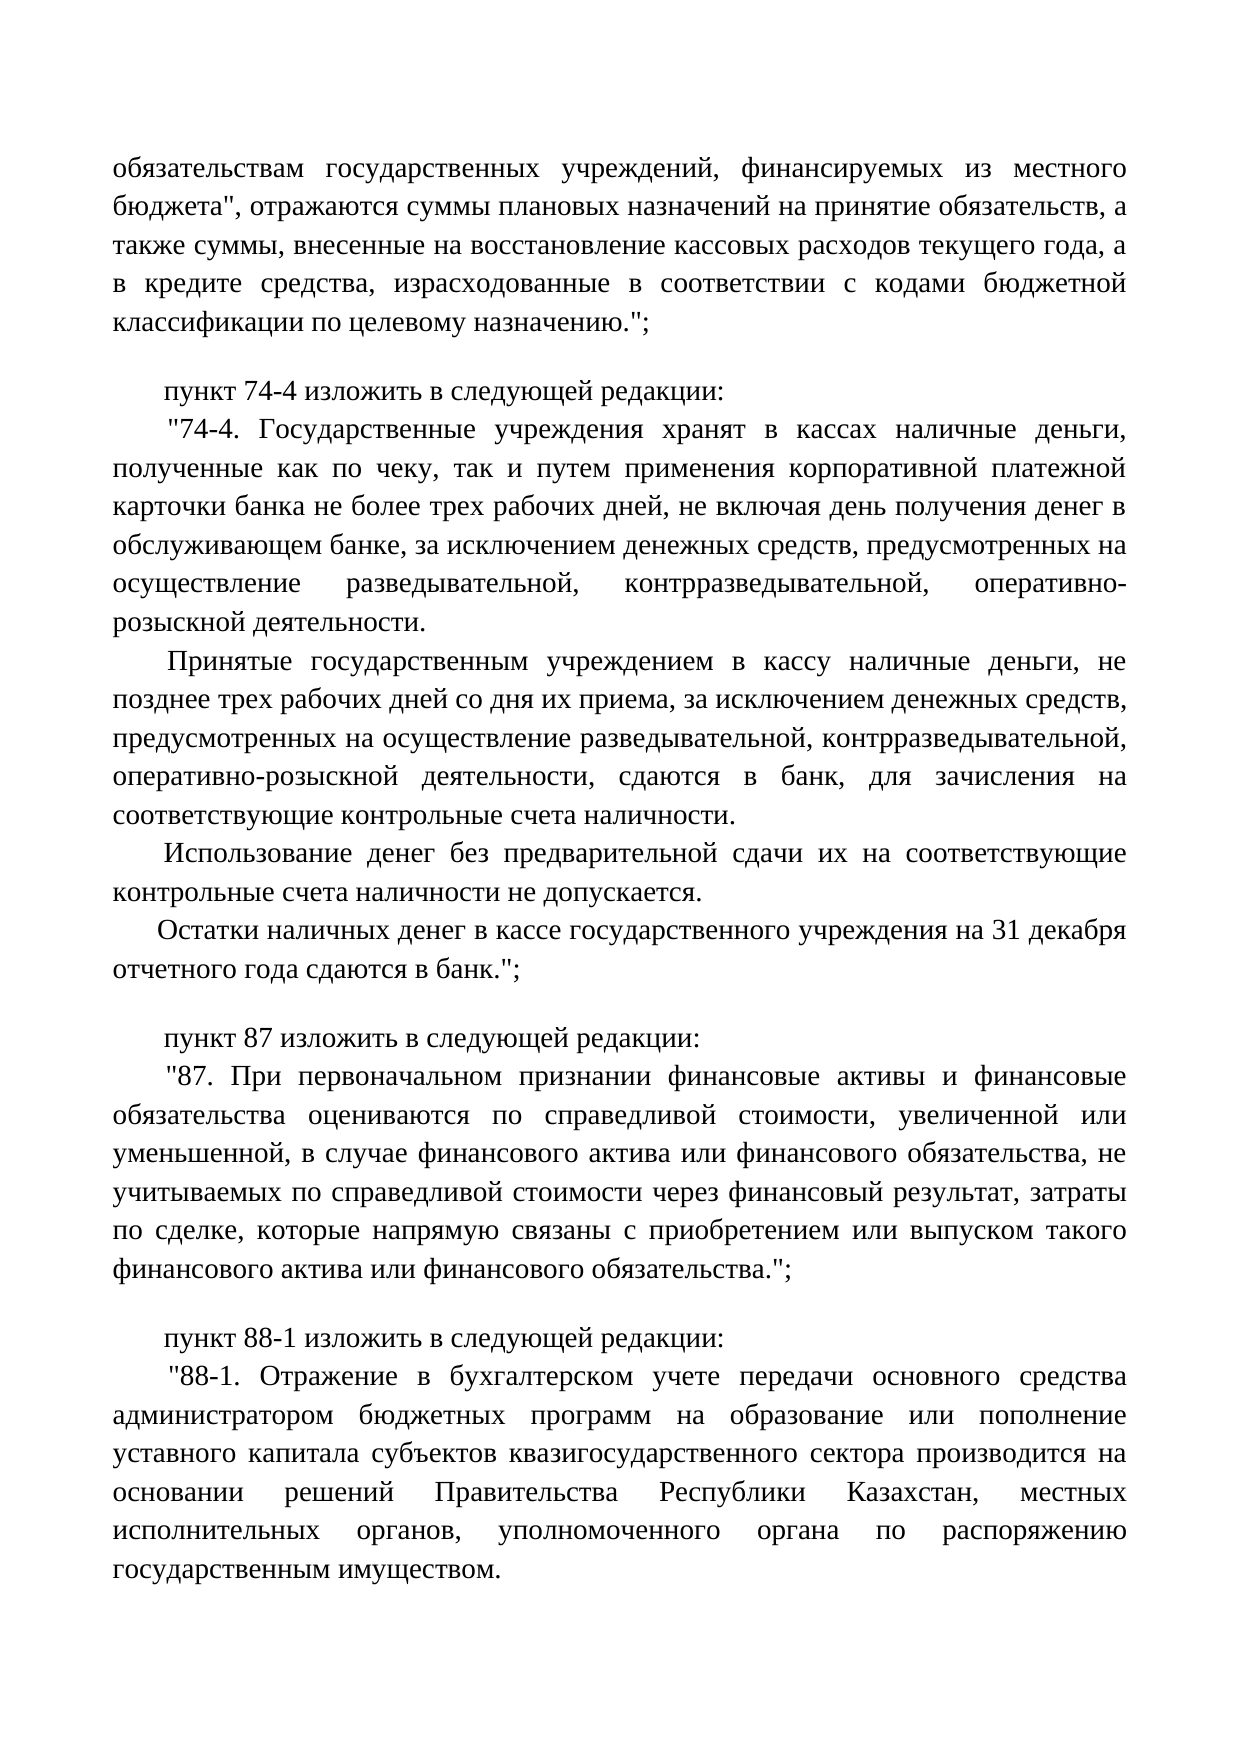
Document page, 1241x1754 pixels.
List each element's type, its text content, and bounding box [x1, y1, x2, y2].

text пункт 74-4 изложить в следующей редакции: [112, 373, 1128, 406]
text Использование денег без предварительной сдачи их на соответствующие контрольные счета наличности не допускается. [112, 835, 1128, 907]
text "87. При первоначальном признании финансовые активы и финансовые обязательства оцениваются по справедливой стоимости, увеличенной или уменьшенной, в случае финансового актива или финансового обязательства, не учитываемых по справедливой стоимости через финансовый результат, затраты по сделке, которые напрямую связаны с приобретением или выпуском такого финансового актива или финансового обязательства."; [112, 1058, 1128, 1284]
text Принятые государственным учреждением в кассу наличные деньги, не позднее трех рабочих дней со дня их приема, за исключением денежных средств, предусмотренных на осуществление разведывательной, контрразведывательной, оперативно-розыскной деятельности, сдаются в банк, для зачисления на соответствующие контрольные счета наличности. [112, 643, 1128, 830]
text пункт 88-1 изложить в следующей редакции: [112, 1320, 1128, 1353]
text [112, 150, 1128, 338]
text "88-1. Отражение в бухгалтерском учете передачи основного средства администратором бюджетных программ на образование или пополнение уставного капитала субъектов квазигосударственного сектора производится на основании решений Правительства Республики Казахстан, местных исполнительных органов, уполномоченного органа по распоряжению государственным имуществом. [112, 1358, 1128, 1584]
text Остатки наличных денег в кассе государственного учреждения на 31 декабря отчетного года сдаются в банк."; [112, 912, 1128, 984]
text пункт 87 изложить в следующей редакции: [112, 1020, 1128, 1053]
text "74-4. Государственные учреждения хранят в кассах наличные деньги, полученные как по чеку, так и путем применения корпоративной платежной карточки банка не более трех рабочих дней, не включая день получения денег в обслуживающем банке, за исключением денежных средств, предусмотренных на осуществление разведывательной, контрразведывательной, оперативно-розыскной деятельности. [112, 411, 1128, 638]
